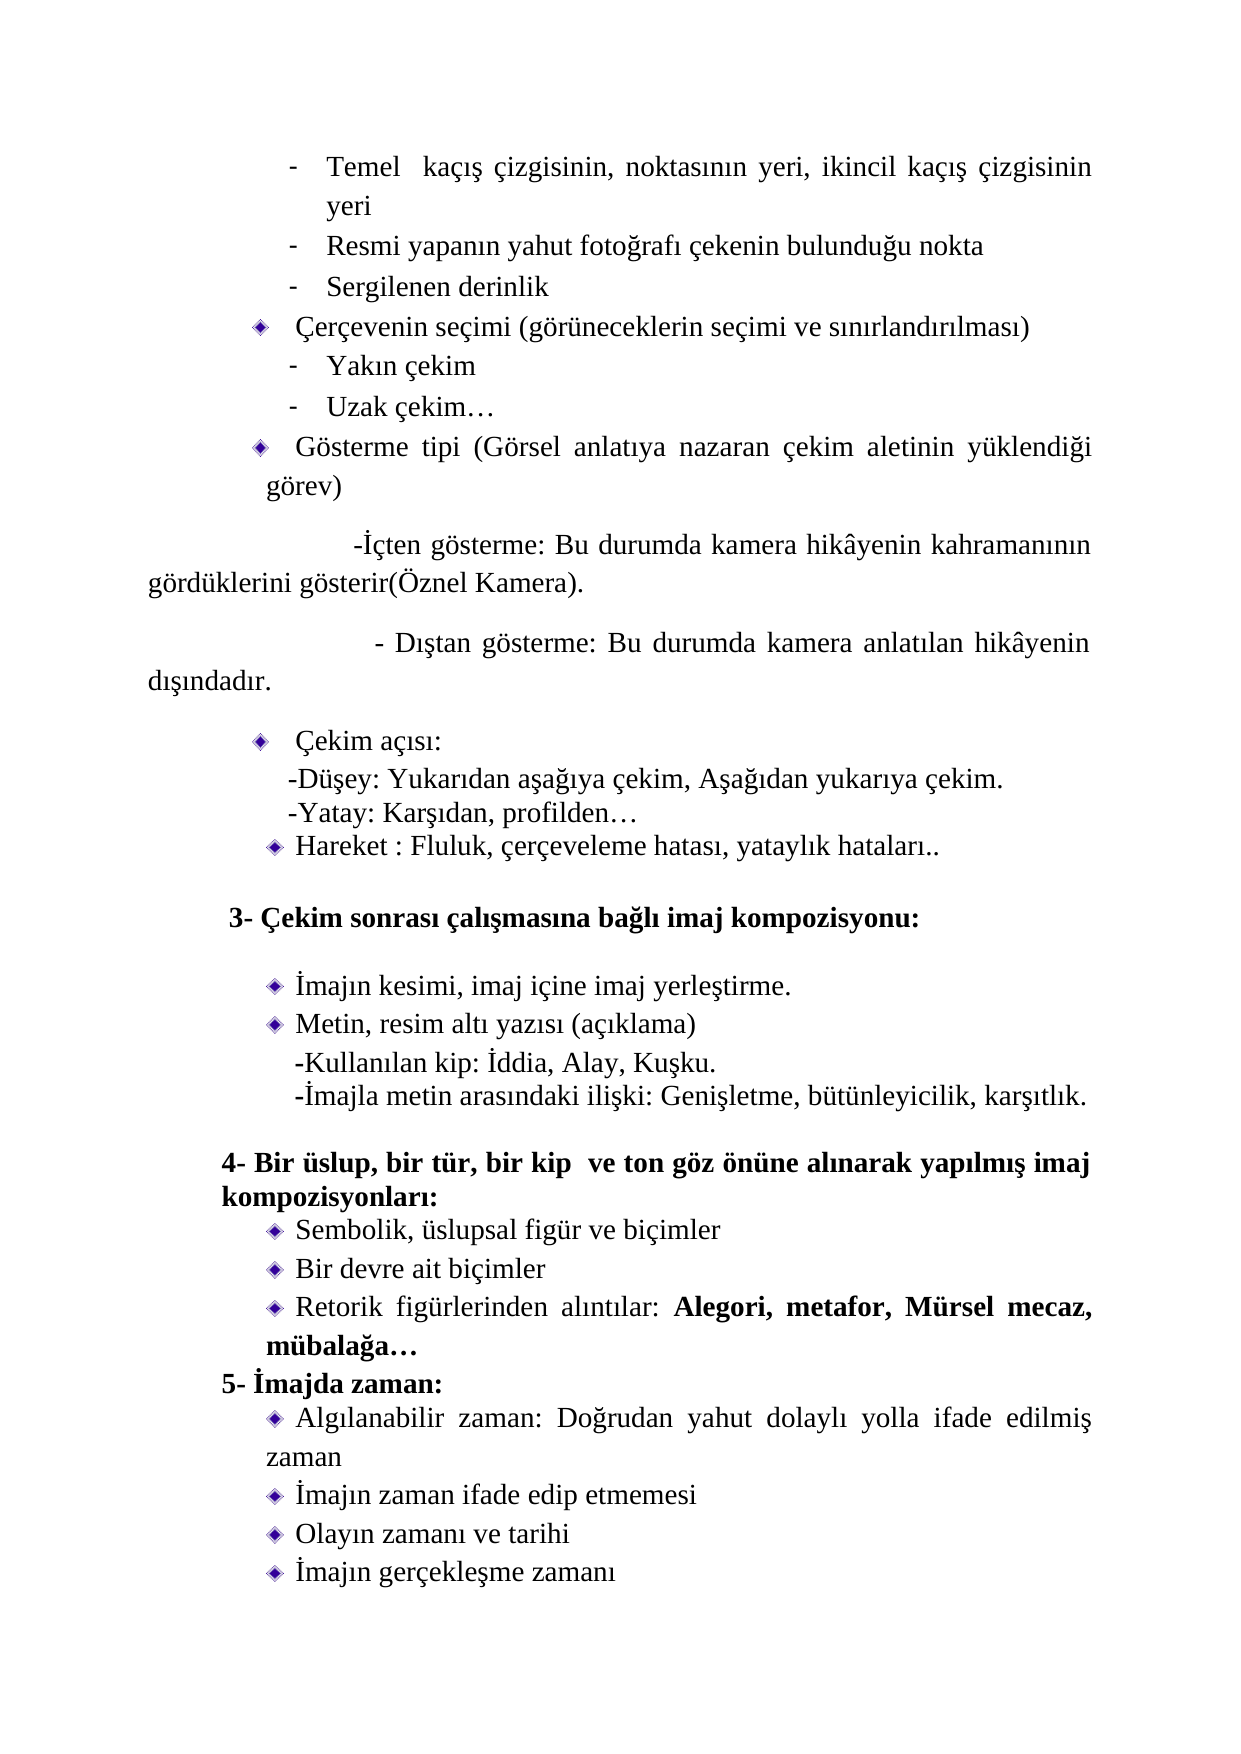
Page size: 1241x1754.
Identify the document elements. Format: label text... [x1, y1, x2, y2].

list Resmi yapanın yahut fotoğrafı çekenin bulunduğu nokta [288, 227, 1093, 262]
list Olayın zamanı ve tarihi [266, 1516, 1093, 1549]
list -Yatay: Karşıdan, profilden… [266, 795, 1093, 828]
list Sembolik, üslupsal figür ve biçimler [266, 1212, 1093, 1246]
list Çerçevenin seçimi (görüneceklerin seçimi ve sınırlandırılması) [251, 309, 1093, 342]
list Sergilenen derinlik [288, 268, 1093, 303]
list 3- Çekim sonrası çalışmasına bağlı imaj kompozisyonu: [221, 901, 1093, 934]
list -Kullanılan kip: İddia, Alay, Kuşku. [221, 1045, 1093, 1078]
picture [266, 1016, 284, 1034]
picture [252, 733, 269, 751]
list -Düşey: Yukarıdan aşağıya çekim, Aşağıdan yukarıya çekim. [266, 761, 1093, 795]
picture [266, 1261, 284, 1279]
list İmajın zaman ifade edip etmemesi [266, 1477, 1093, 1511]
list Algılanabilir zaman: Doğrudan yahut dolaylı yolla ifade edilmiş zaman [266, 1400, 1093, 1472]
picture [266, 978, 284, 995]
picture [266, 1565, 284, 1582]
list Retorik figürlerinden alıntılar: Alegori, metafor, Mürsel mecaz, mübalağa… [266, 1289, 1093, 1362]
picture [266, 839, 284, 856]
list Bir devre ait biçimler [266, 1251, 1093, 1284]
text -İçten gösterme: Bu durumda kamera hikâyenin kahramanının gördüklerini gösterir(Öznel Kamera). [148, 527, 1093, 599]
text - Dıştan gösterme: Bu durumda kamera anlatılan hikâyenin dışındadır. [148, 625, 1093, 697]
picture [252, 319, 269, 336]
list Yakın çekim [288, 347, 1093, 383]
list Hareket : Fluluk, çerçeveleme hatası, yataylık hataları.. [266, 828, 1093, 862]
list -İmajla metin arasındaki ilişki: Genişletme, bütünleyicilik, karşıtlık. [221, 1078, 1093, 1112]
picture [266, 1223, 284, 1240]
list Uzak çekim… [288, 388, 1093, 424]
list 5- İmajda zaman: [221, 1367, 1093, 1400]
list Metin, resim altı yazısı (açıklama) [266, 1006, 1093, 1040]
list Çekim açısı: [251, 723, 1093, 756]
list İmajın gerçekleşme zamanı [266, 1554, 1093, 1588]
picture [252, 439, 269, 457]
list 4- Bir üslup, bir tür, bir kip ve ton göz önüne alınarak yapılmış imaj kompozisyonları: [221, 1145, 1093, 1212]
list İmajın kesimi, imaj içine imaj yerleştirme. [266, 968, 1093, 1001]
list Gösterme tipi (Görsel anlatıya nazaran çekim aletinin yüklendiği görev) [251, 429, 1093, 501]
picture [266, 1410, 284, 1428]
picture [266, 1300, 284, 1317]
picture [266, 1526, 284, 1544]
picture [266, 1488, 284, 1505]
list Temel kaçış çizgisinin, noktasının yeri, ikincil kaçış çizgisinin yeri [288, 148, 1093, 222]
